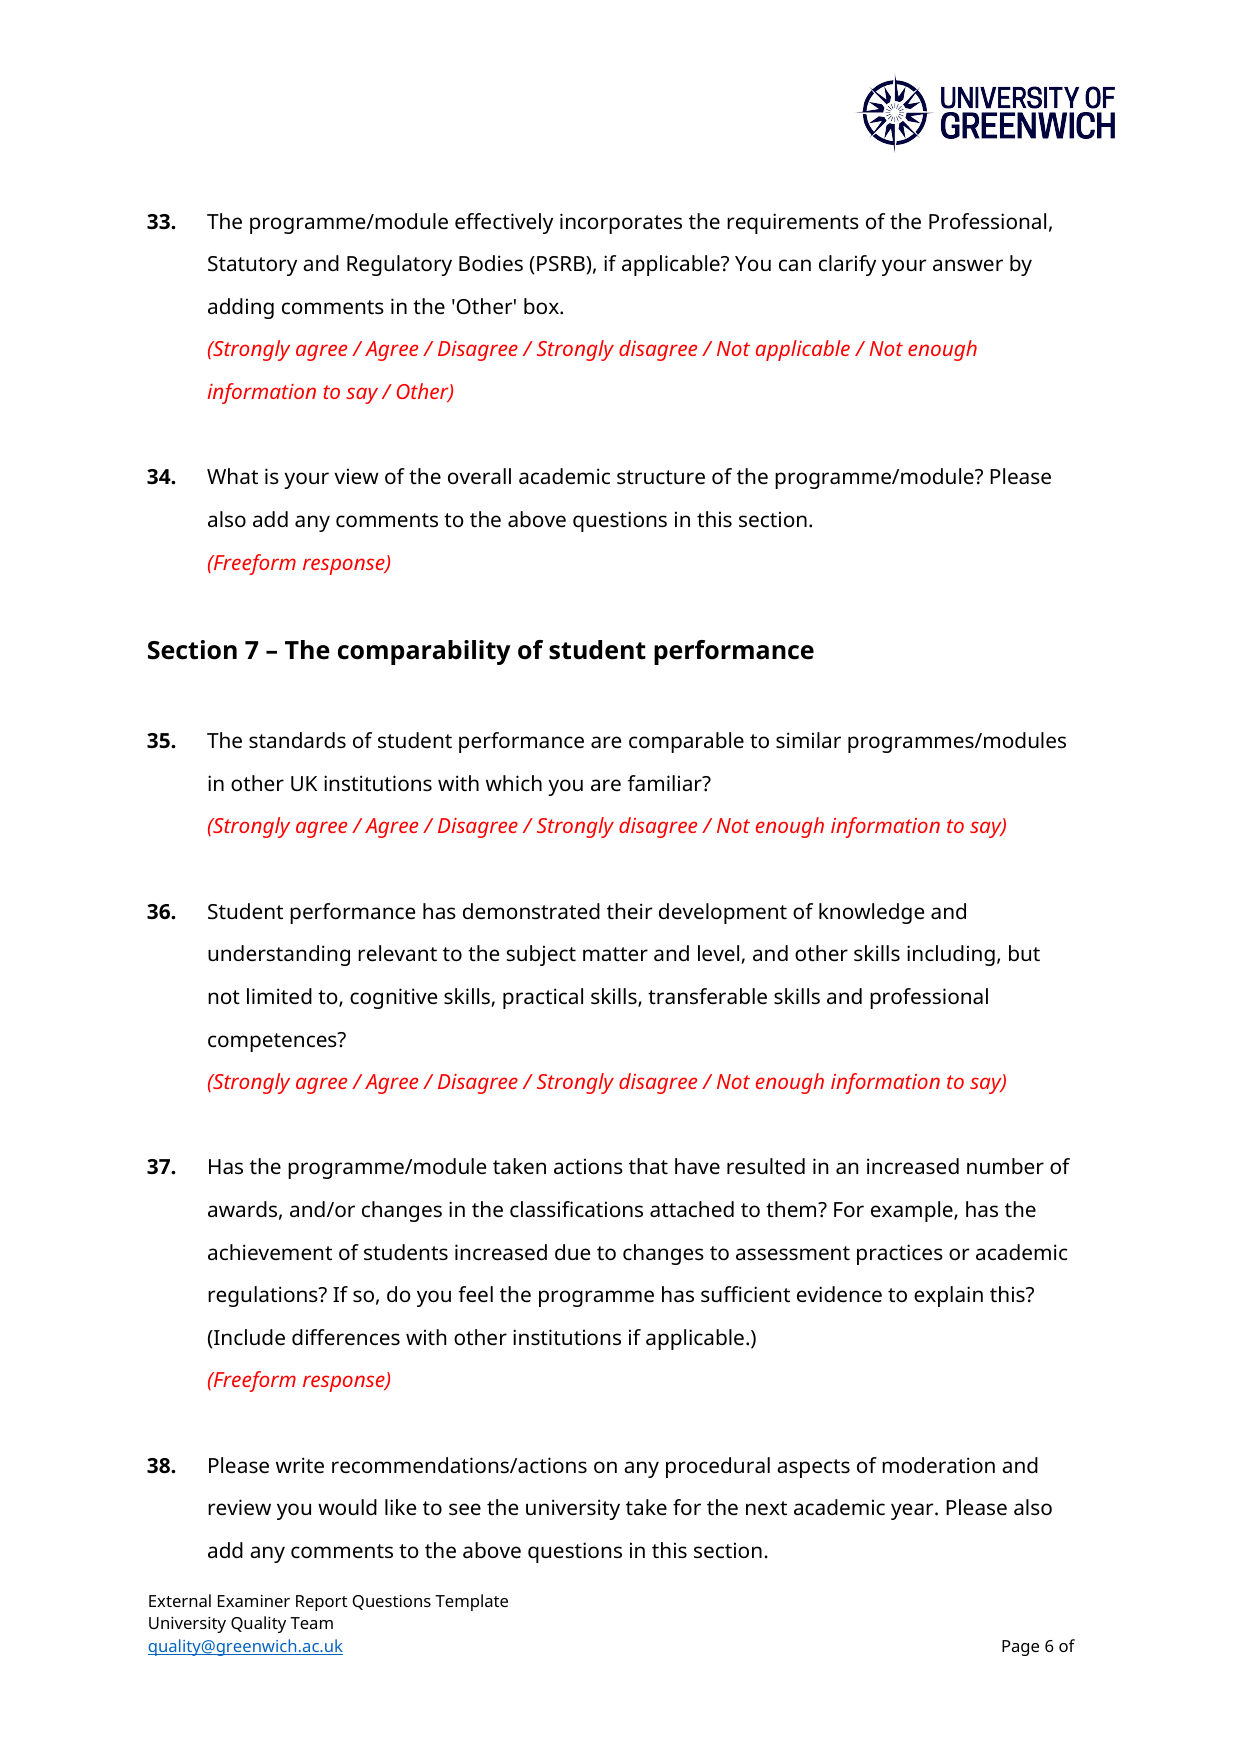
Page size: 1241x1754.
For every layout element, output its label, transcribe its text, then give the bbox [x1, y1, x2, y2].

list Student performance has demonstrated their development of knowledge and understanding relevant to the subject matter and level, and other skills including, but not limited to, cognitive skills, practical skills, transferable skills and professional competences? [147, 897, 1078, 1053]
list (Freeform response) [207, 548, 1078, 576]
list (Freeform response) [207, 1366, 1078, 1394]
picture [841, 59, 1137, 167]
list (Strongly agree / Agree / Disagree / Strongly disagree / Not enough information to say) [207, 1067, 1078, 1096]
text Section 7 – The comparability of student performance [147, 633, 1078, 667]
list The programme/module effectively incorporates the requirements of the Professional, Statutory and Regulatory Bodies (PSRB), if applicable? You can clarify your answer by adding comments in the 'Other' box. [147, 207, 1078, 320]
list (Strongly agree / Agree / Disagree / Strongly disagree / Not enough information to say) [207, 812, 1078, 840]
list (Strongly agree / Agree / Disagree / Strongly disagree / Not applicable / Not enough information to say / Other) [207, 334, 1078, 406]
list What is your view of the overall academic structure of the programme/module? Please also add any comments to the above questions in this section. [147, 462, 1078, 533]
list Has the programme/module taken actions that have resulted in an increased number of awards, and/or changes in the classifications attached to them? For example, has the achievement of students increased due to changes to assessment practices or academic regulations? If so, do you feel the programme has sufficient evidence to explain this? (Include differences with other institutions if applicable.) [147, 1152, 1078, 1351]
list The standards of student performance are comparable to similar programmes/modules in other UK institutions with which you are familiar? [147, 726, 1078, 797]
list Please write recommendations/actions on any procedural aspects of moderation and review you would like to see the university take for the next academic year. Please also add any comments to the above questions in this section. [147, 1451, 1078, 1564]
